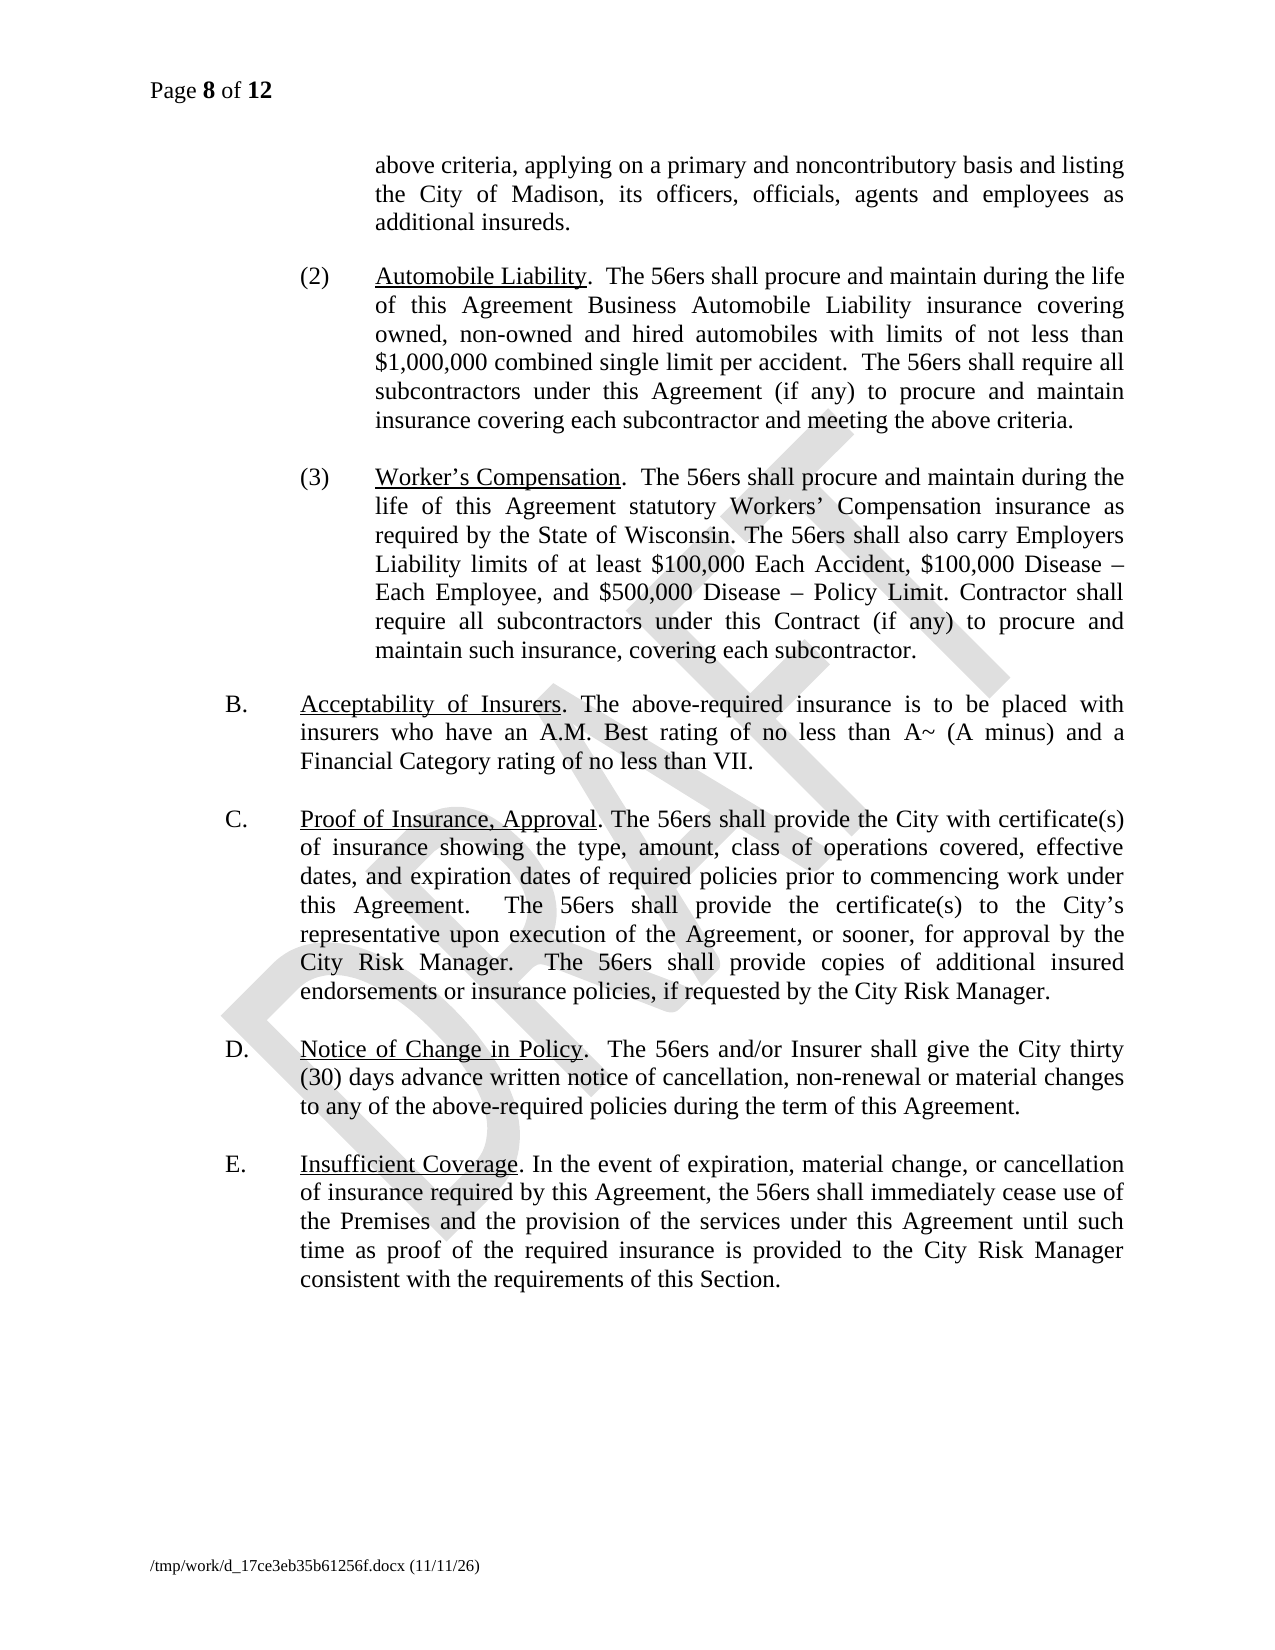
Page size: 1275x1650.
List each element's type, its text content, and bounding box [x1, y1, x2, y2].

list Worker’s Compensation. The 56ers shall procure and maintain during the life of this Agreement statutory Workers’ Compensation insurance as required by the State of Wisconsin. The 56ers shall also carry Employers Liability limits of at least $100,000 Each Accident, $100,000 Disease – Each Employee, and $500,000 Disease – Policy Limit. Contractor shall require all subcontractors under this Contract (if any) to procure and maintain such insurance, covering each subcontractor. [300, 462, 1125, 664]
list Automobile Liability. The 56ers shall procure and maintain during the life of this Agreement Business Automobile Liability insurance covering owned, non-owned and hired automobiles with limits of not less than $1,000,000 combined single limit per accident. The 56ers shall require all subcontractors under this Agreement (if any) to procure and maintain insurance covering each subcontractor and meeting the above criteria. [300, 261, 1125, 434]
list Acceptability of Insurers. The above-required insurance is to be placed with insurers who have an A.M. Best rating of no less than A~ (A minus) and a Financial Category rating of no less than VII. [225, 689, 1125, 775]
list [300, 150, 1125, 236]
list Proof of Insurance, Approval. The 56ers shall provide the City with certificate(s) of insurance showing the type, amount, class of operations covered, effective dates, and expiration dates of required policies prior to commencing work under this Agreement. The 56ers shall provide the certificate(s) to the City’s representative upon execution of the Agreement, or sooner, for approval by the City Risk Manager. The 56ers shall provide copies of additional insured endorsements or insurance policies, if requested by the City Risk Manager. [225, 804, 1125, 1005]
list Insufficient Coverage. In the event of expiration, material change, or cancellation of insurance required by this Agreement, the 56ers shall immediately cease use of the Premises and the provision of the services under this Agreement until such time as proof of the required insurance is provided to the City Risk Manager consistent with the requirements of this Section. [225, 1149, 1125, 1292]
list Notice of Change in Policy. The 56ers and/or Insurer shall give the City thirty (30) days advance written notice of cancellation, non-renewal or material changes to any of the above-required policies during the term of this Agreement. [225, 1034, 1125, 1120]
